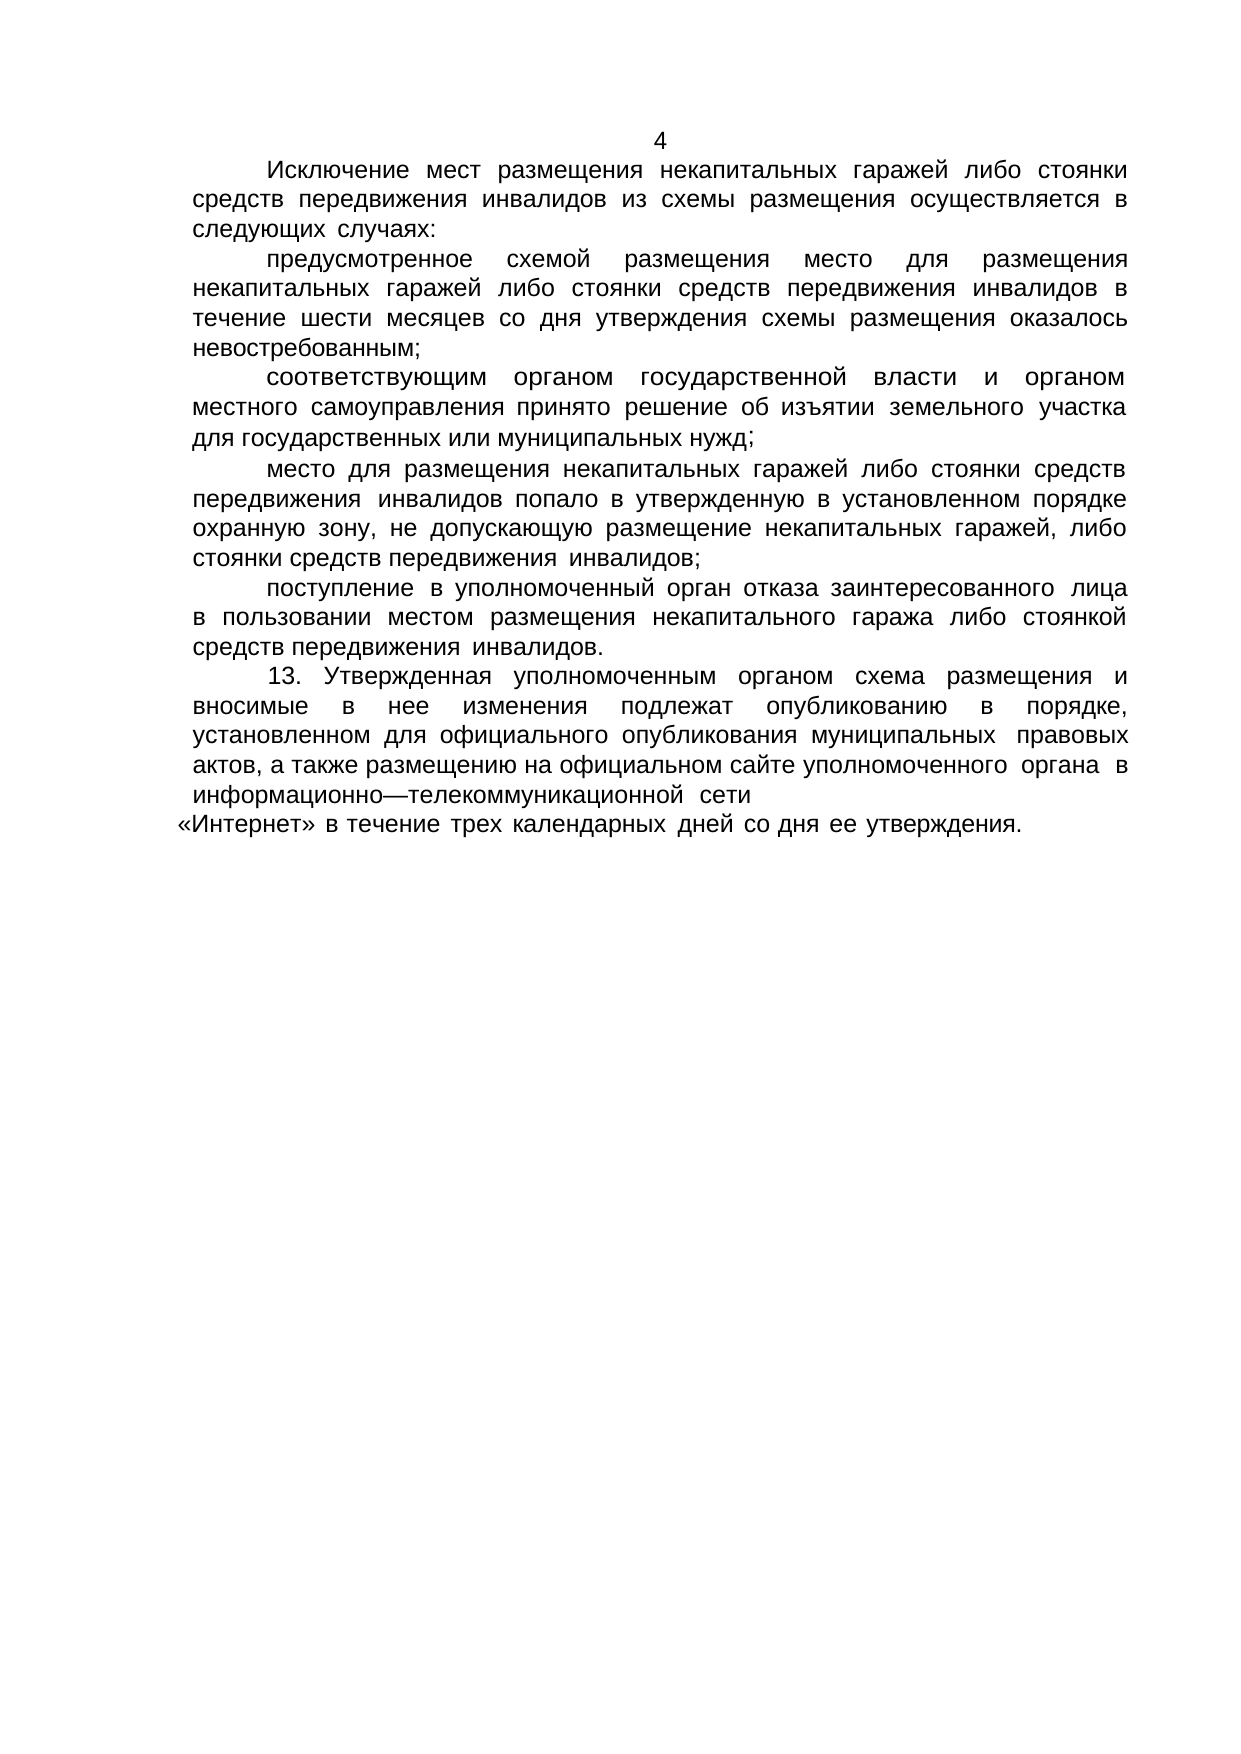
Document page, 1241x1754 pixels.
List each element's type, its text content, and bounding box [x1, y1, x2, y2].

text соответствующим органом государственной власти и органом местного самоуправления принято решение об изъятии земельного участка для государственных или муниципальных нужд; [192, 362, 1126, 451]
text предусмотренное схемой размещения место для размещения некапитальных гаражей либо стоянки средств передвижения инвалидов в течение шести месяцев со дня утверждения схемы размещения оказалось невостребованным; [192, 244, 1129, 361]
text Исключение мест размещения некапитальных гаражей либо стоянки средств передвижения инвалидов из схемы размещения осуществляется в следующих случаях: [192, 155, 1129, 243]
text «Интернет» в течение трех календарных дней со дня ее утверждения. [177, 809, 1181, 838]
text 13. Утвержденная уполномоченным органом схема размещения и вносимые в нее изменения подлежат опубликованию в порядке, установленном для официального опубликования муниципальных правовых актов, а также размещению на официальном сайте уполномоченного органа в информационно—телекоммуникационной сети [192, 661, 1129, 808]
text место для размещения некапитальных гаражей либо стоянки средств передвижения инвалидов попало в утвержденную в установленном порядке охранную зону, не допускающую размещение некапитальных гаражей, либо стоянки средств передвижения инвалидов; [192, 454, 1127, 572]
text 4 [177, 126, 1143, 155]
text поступление в уполномоченный орган отказа заинтересованного лица в пользовании местом размещения некапитального гаража либо стоянкой средств передвижения инвалидов. [192, 573, 1128, 661]
